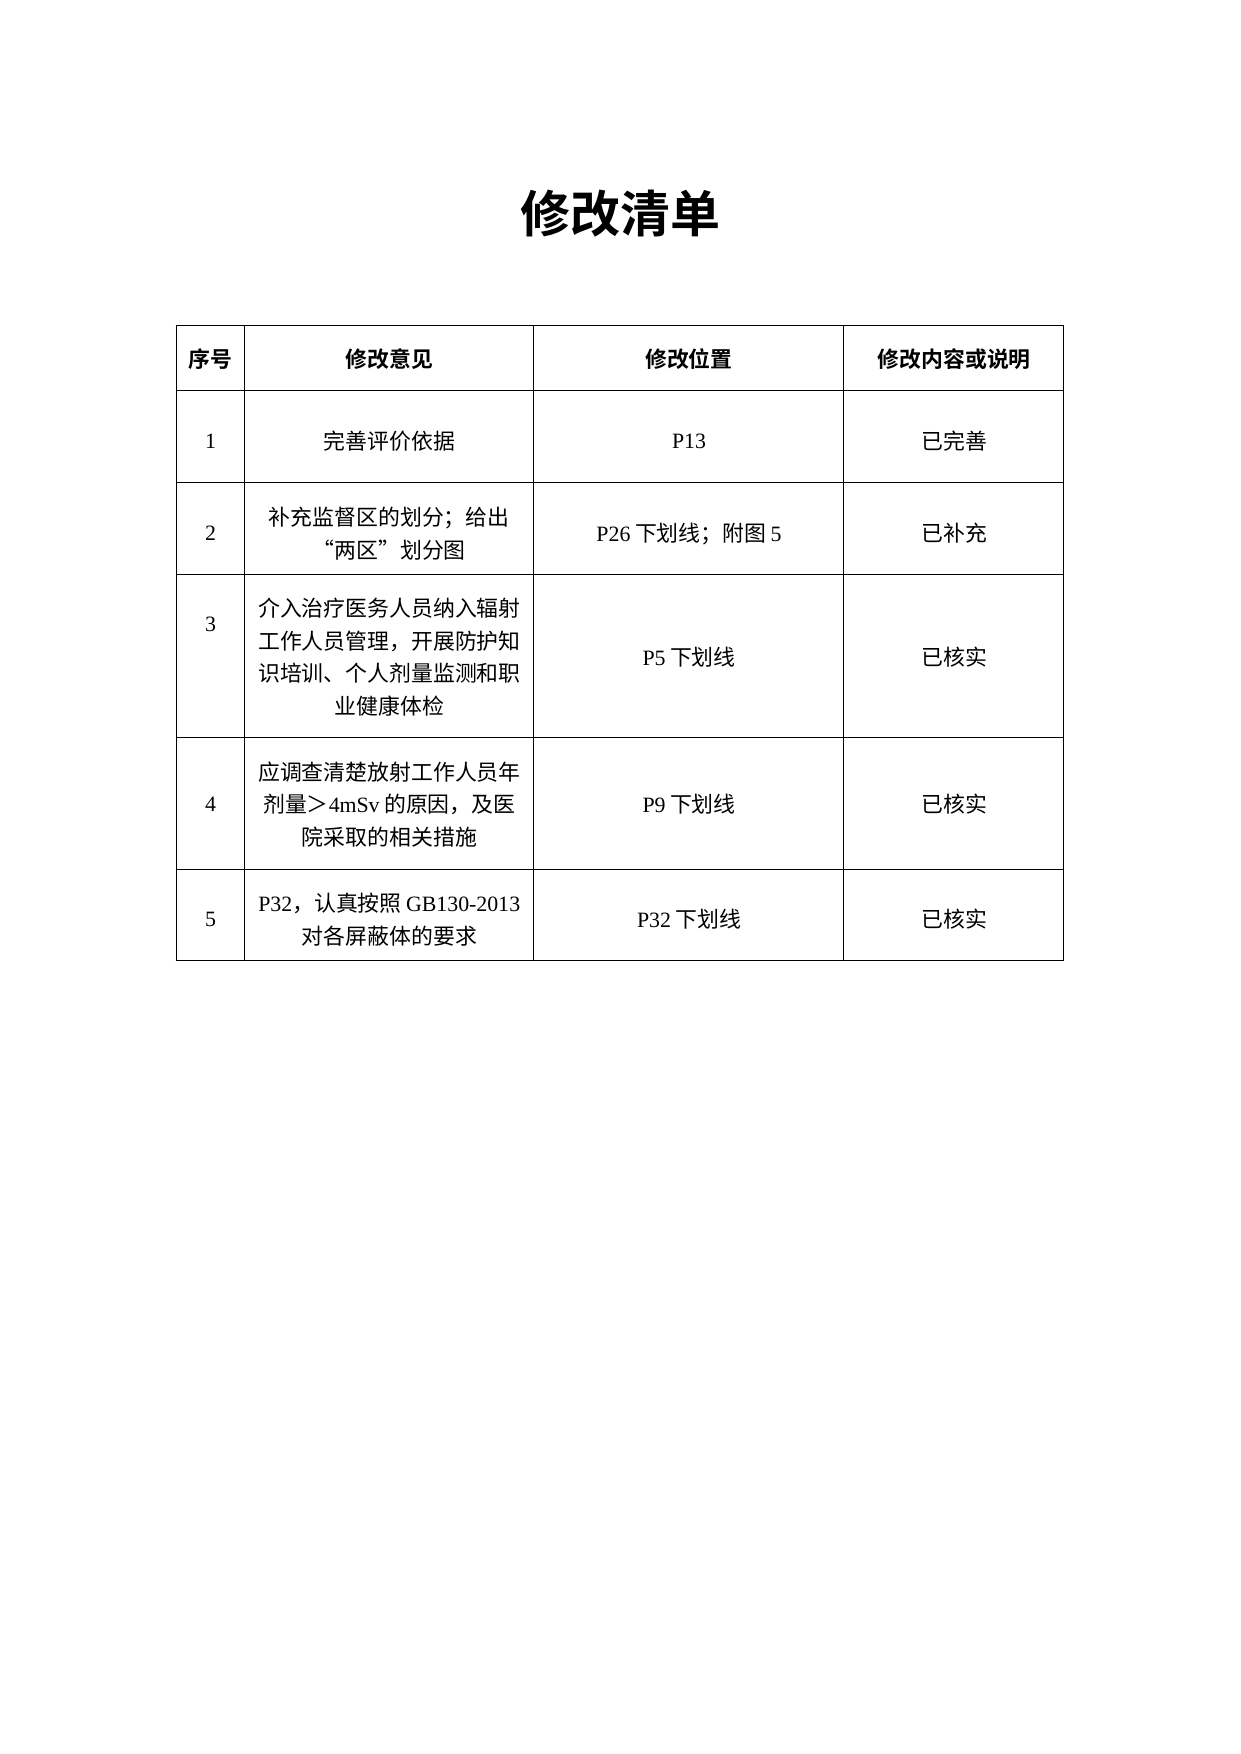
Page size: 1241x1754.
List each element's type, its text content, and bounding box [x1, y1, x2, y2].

table_cell 补充监督区的划分；给出“两区”划分图 [245, 483, 533, 573]
table_header 序号 [177, 326, 244, 390]
table_cell 已核实 [844, 870, 1063, 959]
table_cell 5 [177, 870, 244, 959]
table_header 修改位置 [534, 326, 843, 390]
table_cell 3 [177, 575, 244, 737]
table_cell 介入治疗医务人员纳入辐射工作人员管理，开展防护知识培训、个人剂量监测和职业健康体检 [245, 575, 533, 737]
table_cell P32，认真按照GB130-2013对各屏蔽体的要求 [245, 870, 533, 959]
table_cell 2 [177, 483, 244, 573]
table_cell P26下划线；附图5 [534, 483, 843, 573]
table_cell P13 [534, 391, 843, 482]
table_header 修改意见 [245, 326, 533, 390]
table_header 修改内容或说明 [844, 326, 1063, 390]
table_cell 已核实 [844, 738, 1063, 868]
table_cell 1 [177, 391, 244, 482]
text 修改清单 [187, 162, 1053, 259]
table_cell 4 [177, 738, 244, 868]
table_cell P32下划线 [534, 870, 843, 959]
table_cell P9下划线 [534, 738, 843, 868]
table_cell P5下划线 [534, 575, 843, 737]
table_cell 完善评价依据 [245, 391, 533, 482]
table_cell 应调查清楚放射工作人员年剂量＞4mSv的原因，及医院采取的相关措施 [245, 738, 533, 868]
table_cell 已完善 [844, 391, 1063, 482]
table_cell 已核实 [844, 575, 1063, 737]
table_cell 已补充 [844, 483, 1063, 573]
